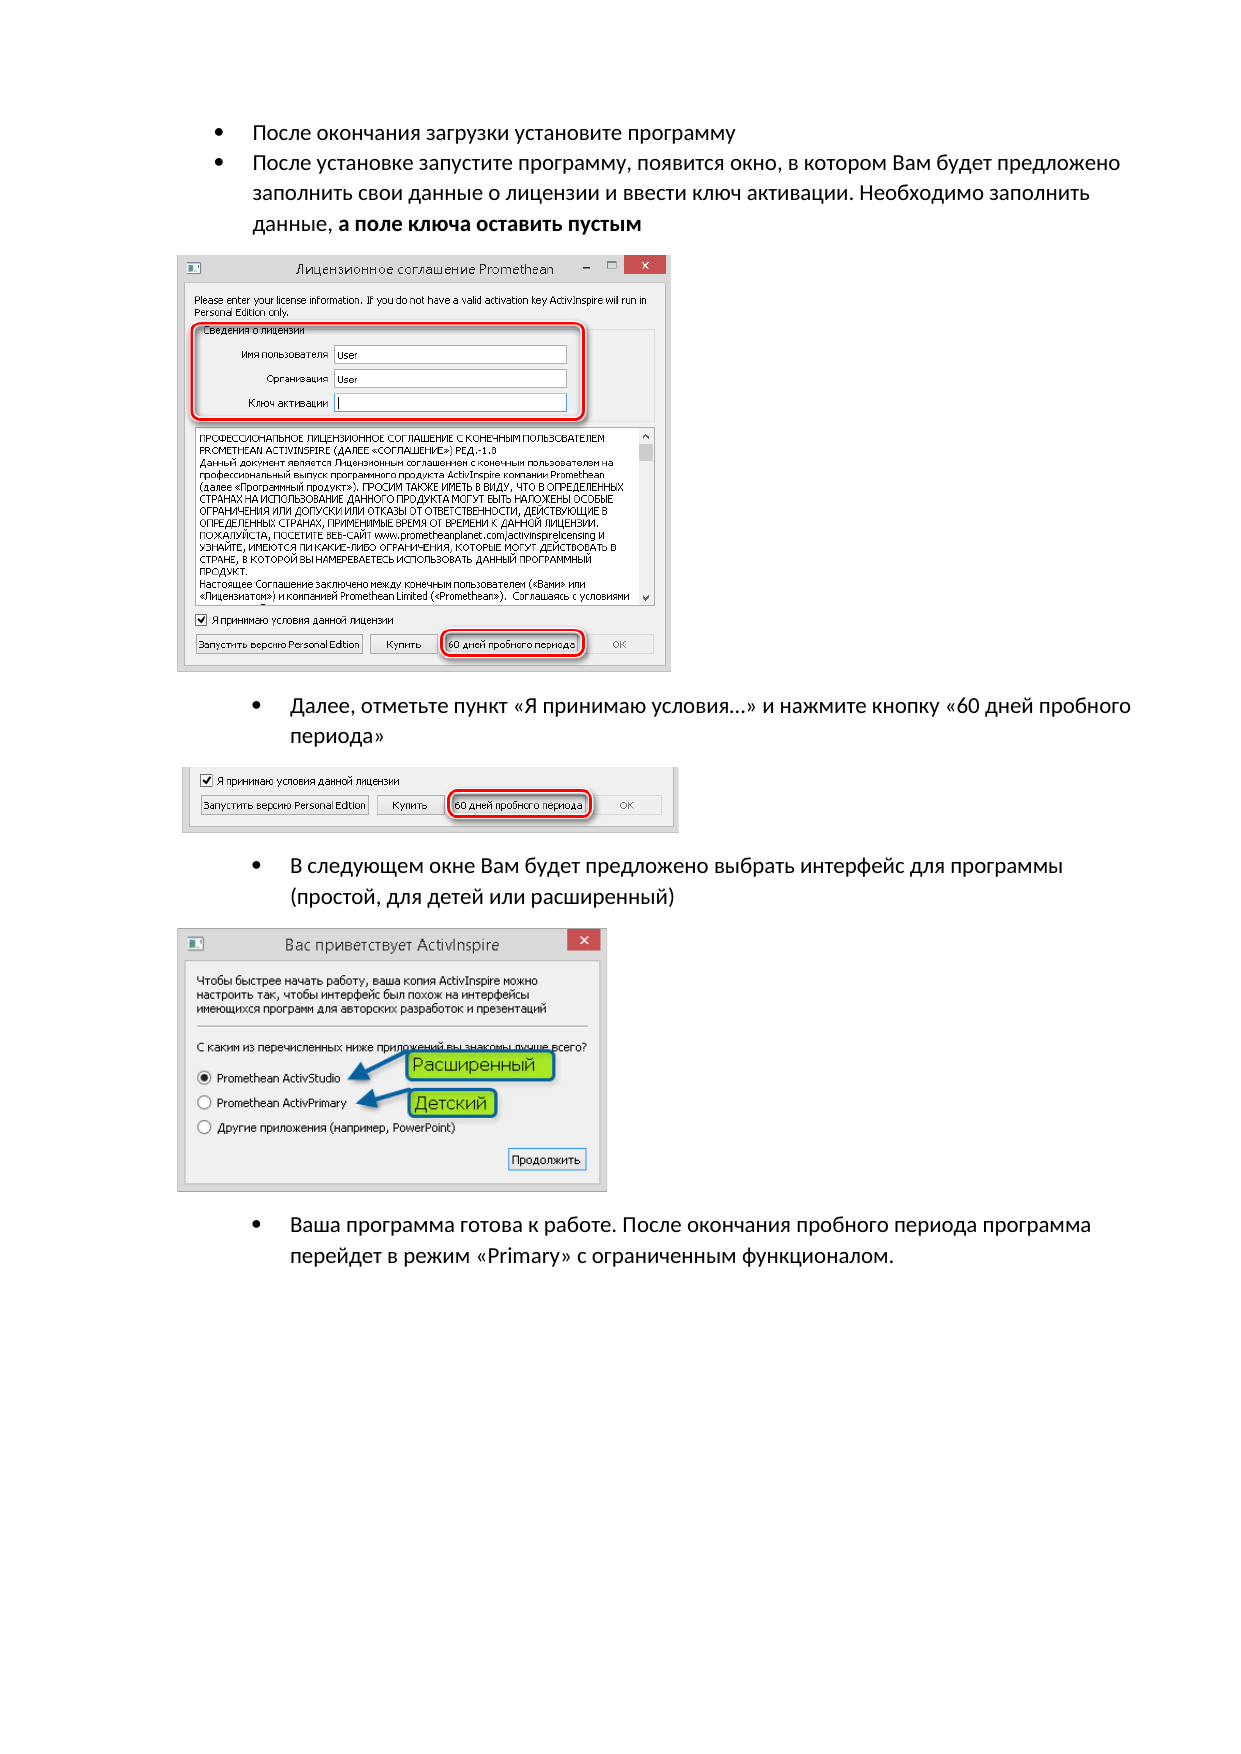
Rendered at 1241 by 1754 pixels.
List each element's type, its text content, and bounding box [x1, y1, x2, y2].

list Ваша программа готова к работе. После окончания пробного периода программа перейдет в режим «Primary» с ограниченным функционалом. [252, 1211, 1152, 1269]
list После окончания загрузки установите программу [215, 118, 1152, 146]
list В следующем окне Вам будет предложено выбрать интерфейс для программы (простой, для детей или расширенный) [252, 852, 1152, 910]
picture [177, 255, 671, 672]
picture [182, 767, 679, 833]
picture [177, 928, 608, 1192]
list После установке запустите программу, появится окно, в котором Вам будет предложено заполнить свои данные о лицензии и ввести ключ активации. Необходимо заполнить данные, а поле ключа оставить пустым [215, 148, 1152, 237]
list Далее, отметьте пункт «Я принимаю условия…» и нажмите кнопку «60 дней пробного периода» [252, 691, 1152, 749]
